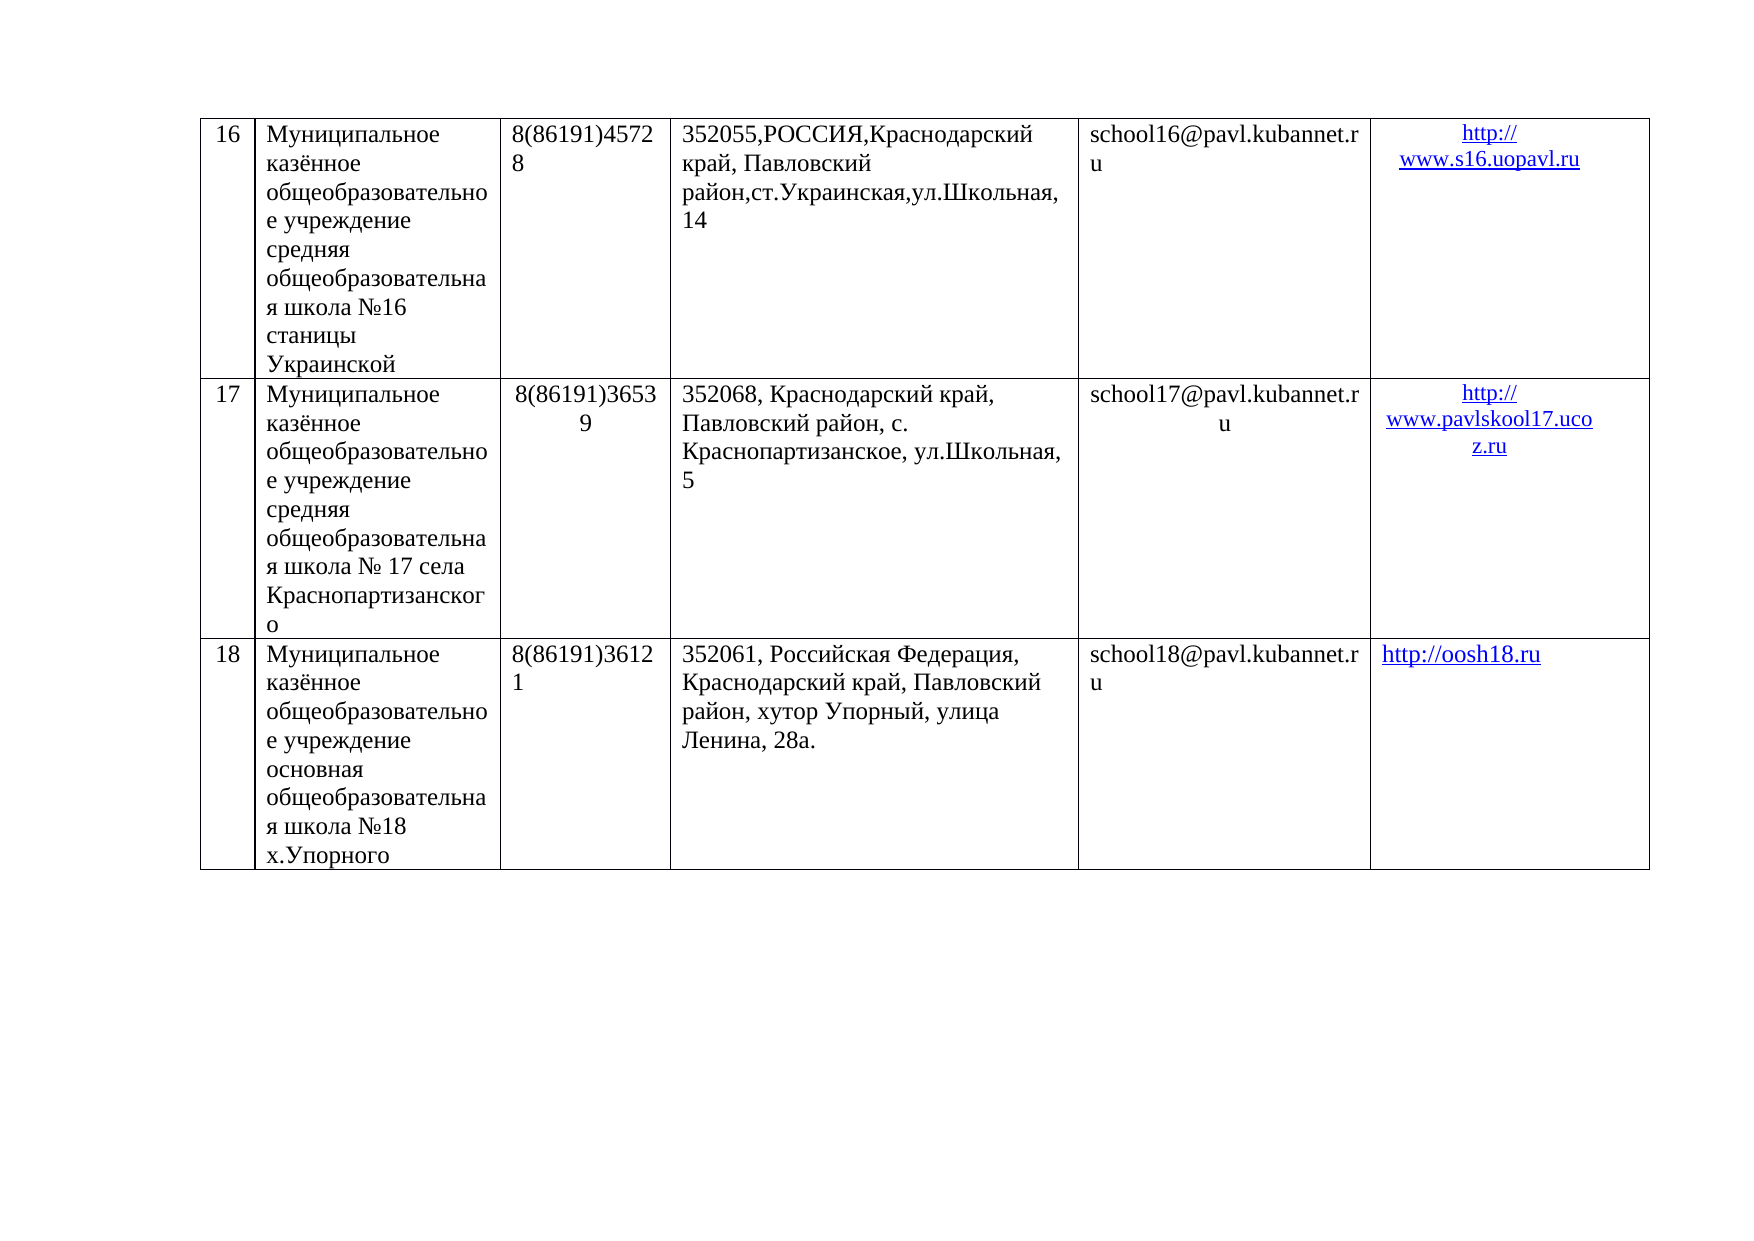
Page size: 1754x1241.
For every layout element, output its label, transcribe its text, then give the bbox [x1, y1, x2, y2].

table_cell 352068, Краснодарский край, Павловский район, с. Краснопартизанское, ул.Школьная, 5 [671, 379, 1078, 638]
table_cell 18 [201, 639, 254, 869]
table_cell 352061, Российская Федерация, Краснодарский край, Павловский район, хутор Упорный, улица Ленина, 28а. [671, 639, 1078, 869]
table_cell 17 [201, 379, 254, 638]
table_cell 8(86191)36121 [501, 639, 670, 869]
table_cell Муниципальное казённое общеобразовательное учреждение средняя общеобразовательная школа № 17 села Краснопартизанского [256, 379, 500, 638]
table_cell 352055,РОССИЯ,Краснодарский край, Павловский район,ст.Украинская,ул.Школьная,14 [671, 119, 1078, 378]
table_cell Муниципальное казённое общеобразовательное учреждение средняя общеобразовательная школа №16 станицы Украинской [256, 119, 500, 378]
table_cell http://www.s16.uopavl.ru [1371, 119, 1649, 378]
table_cell school16@pavl.kubannet.ru [1079, 119, 1370, 378]
table_cell 8(86191)36539 [501, 379, 670, 638]
table_cell 8(86191)45728 [501, 119, 670, 378]
table_cell http://www.pavlskool17.ucoz.ru [1371, 379, 1649, 638]
table_cell school18@pavl.kubannet.ru [1079, 639, 1370, 869]
table_cell http://oosh18.ru [1371, 639, 1649, 869]
table_cell school17@pavl.kubannet.ru [1079, 379, 1370, 638]
table_cell Муниципальное казённое общеобразовательное учреждение основная общеобразовательная школа №18 х.Упорного [256, 639, 500, 869]
table_cell 16 [201, 119, 254, 378]
